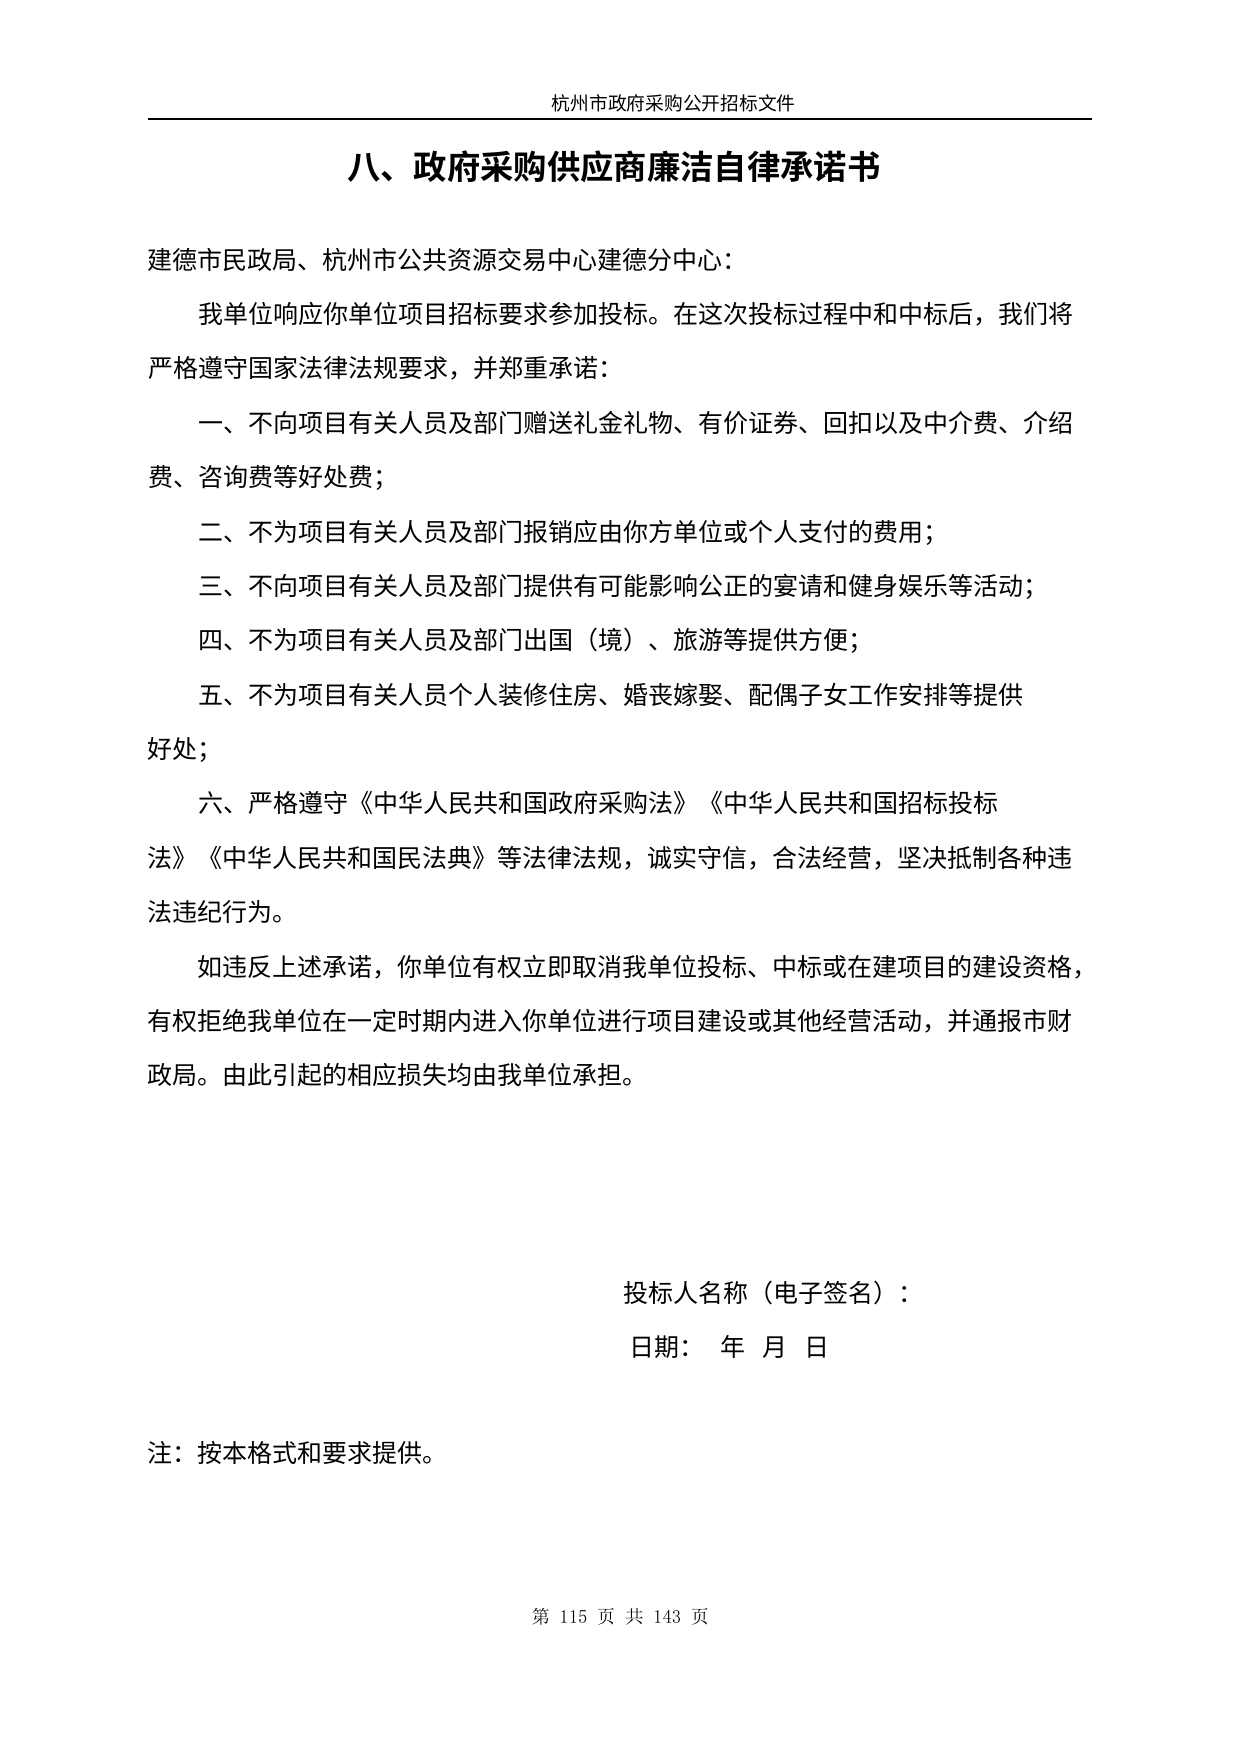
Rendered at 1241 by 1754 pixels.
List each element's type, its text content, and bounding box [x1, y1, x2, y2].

text 四、不为项目有关人员及部门出国（境）、旅游等提供方便； [148, 621, 1092, 657]
text 二、不为项目有关人员及部门报销应由你方单位或个人支付的费用； [148, 512, 1092, 548]
text 八、政府采购供应商廉洁自律承诺书 [148, 141, 1092, 189]
text 注：按本格式和要求提供。 [148, 1433, 1049, 1469]
text 六、严格遵守《中华人民共和国政府采购法》《中华人民共和国招标投标 [198, 784, 1092, 820]
text 建德市民政局、杭州市公共资源交易中心建德分中心： [148, 240, 1092, 276]
text 好处； [148, 729, 1092, 766]
text 我单位响应你单位项目招标要求参加投标。在这次投标过程中和中标后，我们将严格遵守国家法律法规要求，并郑重承诺： [148, 294, 1092, 385]
text 投标人名称（电子签名）： [148, 1273, 976, 1309]
text 一、不向项目有关人员及部门赠送礼金礼物、有价证券、回扣以及中介费、介绍费、咨询费等好处费； [148, 403, 1092, 494]
text 法》《中华人民共和国民法典》等法律法规，诚实守信，合法经营，坚决抵制各种违法违纪行为。 [148, 838, 1092, 929]
text 日期： 年 月 日 [629, 1328, 1092, 1364]
text 三、不向项目有关人员及部门提供有可能影响公正的宴请和健身娱乐等活动； [148, 566, 1092, 603]
text 五、不为项目有关人员个人装修住房、婚丧嫁娶、配偶子女工作安排等提供 [198, 675, 1092, 711]
text 如违反上述承诺，你单位有权立即取消我单位投标、中标或在建项目的建设资格，有权拒绝我单位在一定时期内进入你单位进行项目建设或其他经营活动，并通报市财政局。由此引起的相应损失均由我单位承担。 [148, 947, 1092, 1092]
